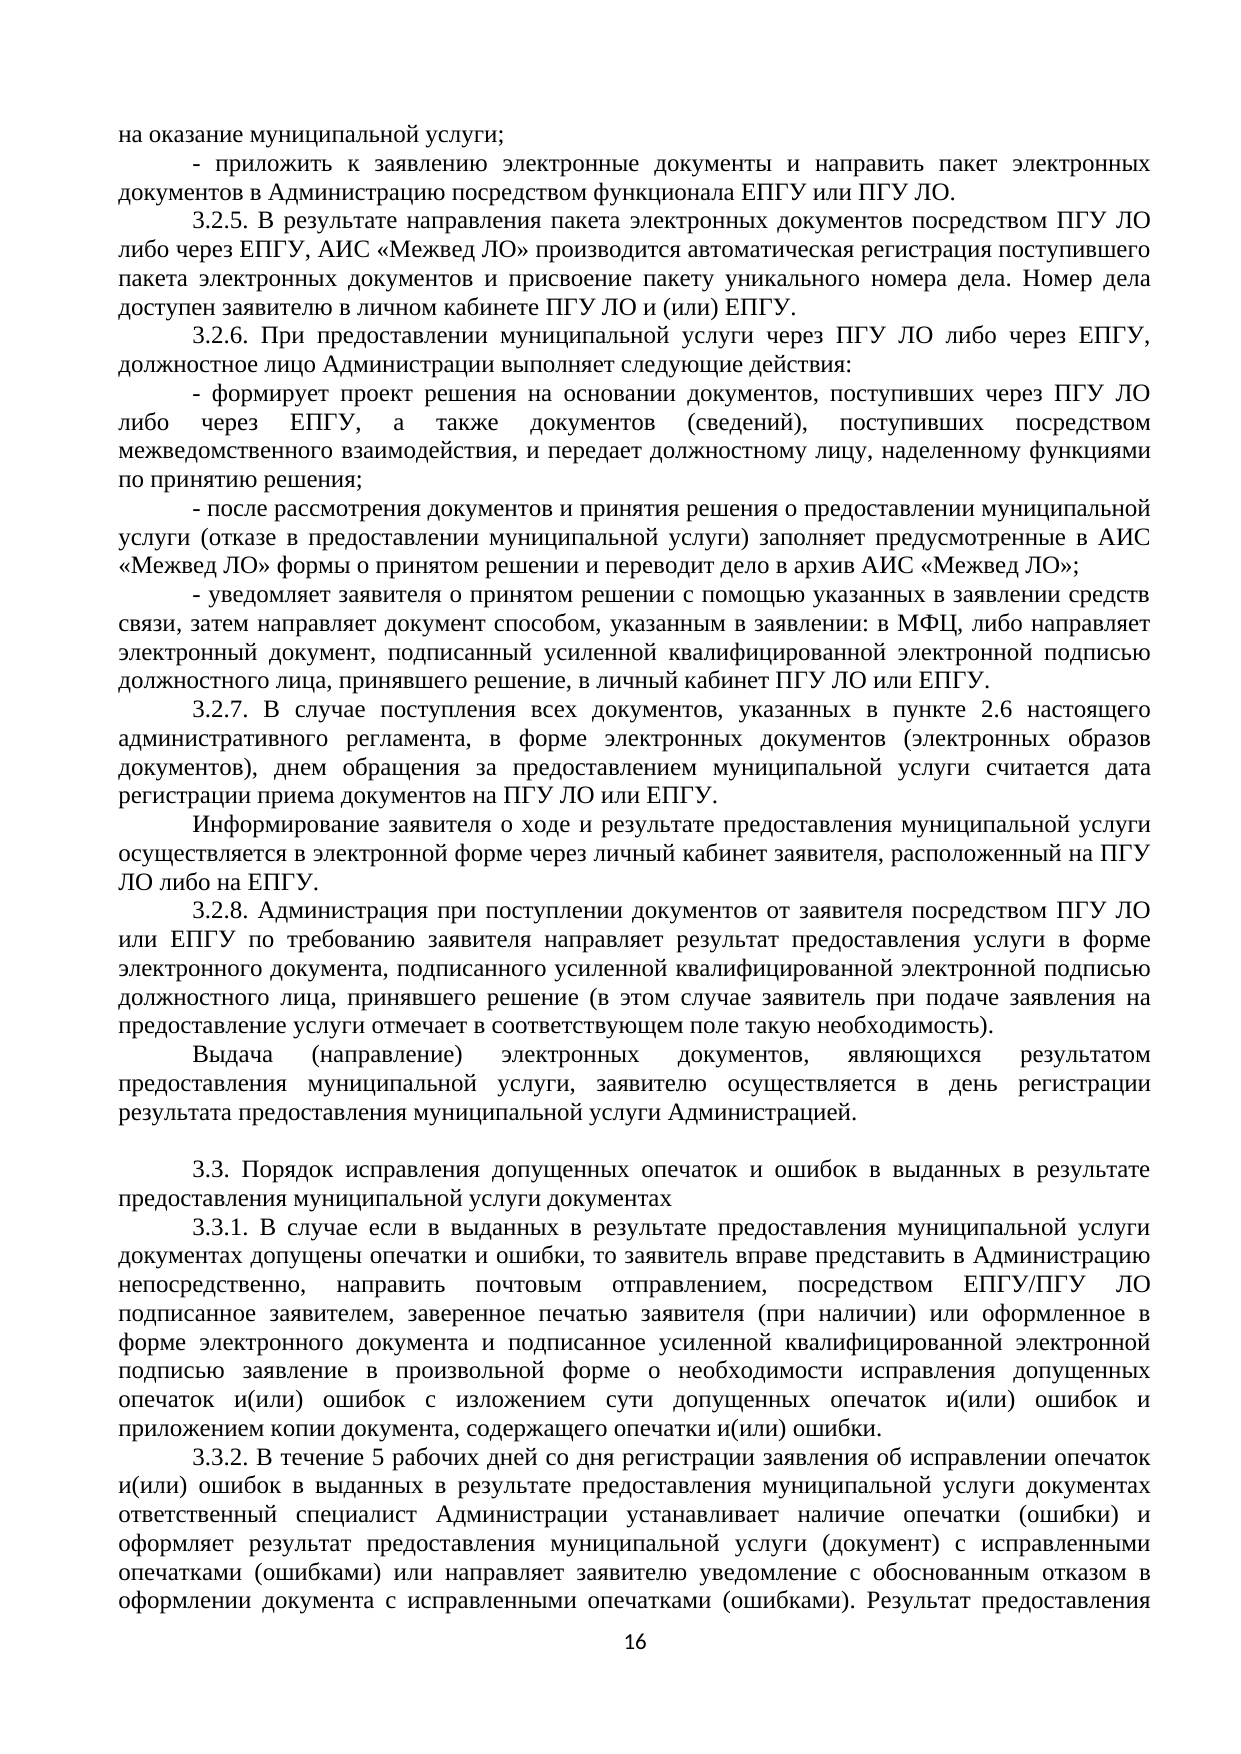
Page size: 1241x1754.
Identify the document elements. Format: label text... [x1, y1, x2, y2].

text - формирует проект решения на основании документов, поступивших через ПГУ ЛО либо через ЕПГУ, а также документов (сведений), поступивших посредством межведомственного взаимодействия, и передает должностному лицу, наделенному функциями по принятию решения; [118, 378, 1152, 493]
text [118, 119, 1152, 148]
text - уведомляет заявителя о принятом решении с помощью указанных в заявлении средств связи, затем направляет документ способом, указанным в заявлении: в МФЦ, либо направляет электронный документ, подписанный усиленной квалифицированной электронной подписью должностного лица, принявшего решение, в личный кабинет ПГУ ЛО или ЕПГУ. [118, 579, 1152, 694]
text 3.2.6. При предоставлении муниципальной услуги через ПГУ ЛО либо через ЕПГУ, должностное лицо Администрации выполняет следующие действия: [118, 321, 1152, 378]
text - после рассмотрения документов и принятия решения о предоставлении муниципальной услуги (отказе в предоставлении муниципальной услуги) заполняет предусмотренные в АИС «Межвед ЛО» формы о принятом решении и переводит дело в архив АИС «Межвед ЛО»; [118, 493, 1152, 579]
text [118, 1442, 1152, 1614]
text Выдача (направление) электронных документов, являющихся результатом предоставления муниципальной услуги, заявителю осуществляется в день регистрации результата предоставления муниципальной услуги Администрацией. [118, 1039, 1152, 1126]
text 3.2.8. Администрация при поступлении документов от заявителя посредством ПГУ ЛО или ЕПГУ по требованию заявителя направляет результат предоставления услуги в форме электронного документа, подписанного усиленной квалифицированной электронной подписью должностного лица, принявшего решение (в этом случае заявитель при подаче заявления на предоставление услуги отмечает в соответствующем поле такую необходимость). [118, 896, 1152, 1039]
text - приложить к заявлению электронные документы и направить пакет электронных документов в Администрацию посредством функционала ЕПГУ или ПГУ ЛО. [118, 148, 1152, 206]
text Информирование заявителя о ходе и результате предоставления муниципальной услуги осуществляется в электронной форме через личный кабинет заявителя, расположенный на ПГУ ЛО либо на ЕПГУ. [118, 809, 1152, 896]
text 3.3.1. В случае если в выданных в результате предоставления муниципальной услуги документах допущены опечатки и ошибки, то заявитель вправе представить в Администрацию непосредственно, направить почтовым отправлением, посредством ЕПГУ/ПГУ ЛО подписанное заявителем, заверенное печатью заявителя (при наличии) или оформленное в форме электронного документа и подписанное усиленной квалифицированной электронной подписью заявление в произвольной форме о необходимости исправления допущенных опечаток и(или) ошибок с изложением сути допущенных опечаток и(или) ошибок и приложением копии документа, содержащего опечатки и(или) ошибки. [118, 1212, 1152, 1442]
text 3.2.7. В случае поступления всех документов, указанных в пункте 2.6 настоящего административного регламента, в форме электронных документов (электронных образов документов), днем обращения за предоставлением муниципальной услуги считается дата регистрации приема документов на ПГУ ЛО или ЕПГУ. [118, 694, 1152, 809]
text 3.2.5. В результате направления пакета электронных документов посредством ПГУ ЛО либо через ЕПГУ, АИС «Межвед ЛО» производится автоматическая регистрация поступившего пакета электронных документов и присвоение пакету уникального номера дела. Номер дела доступен заявителю в личном кабинете ПГУ ЛО и (или) ЕПГУ. [118, 206, 1152, 321]
text 3.3. Порядок исправления допущенных опечаток и ошибок в выданных в результате предоставления муниципальной услуги документах [118, 1154, 1152, 1212]
